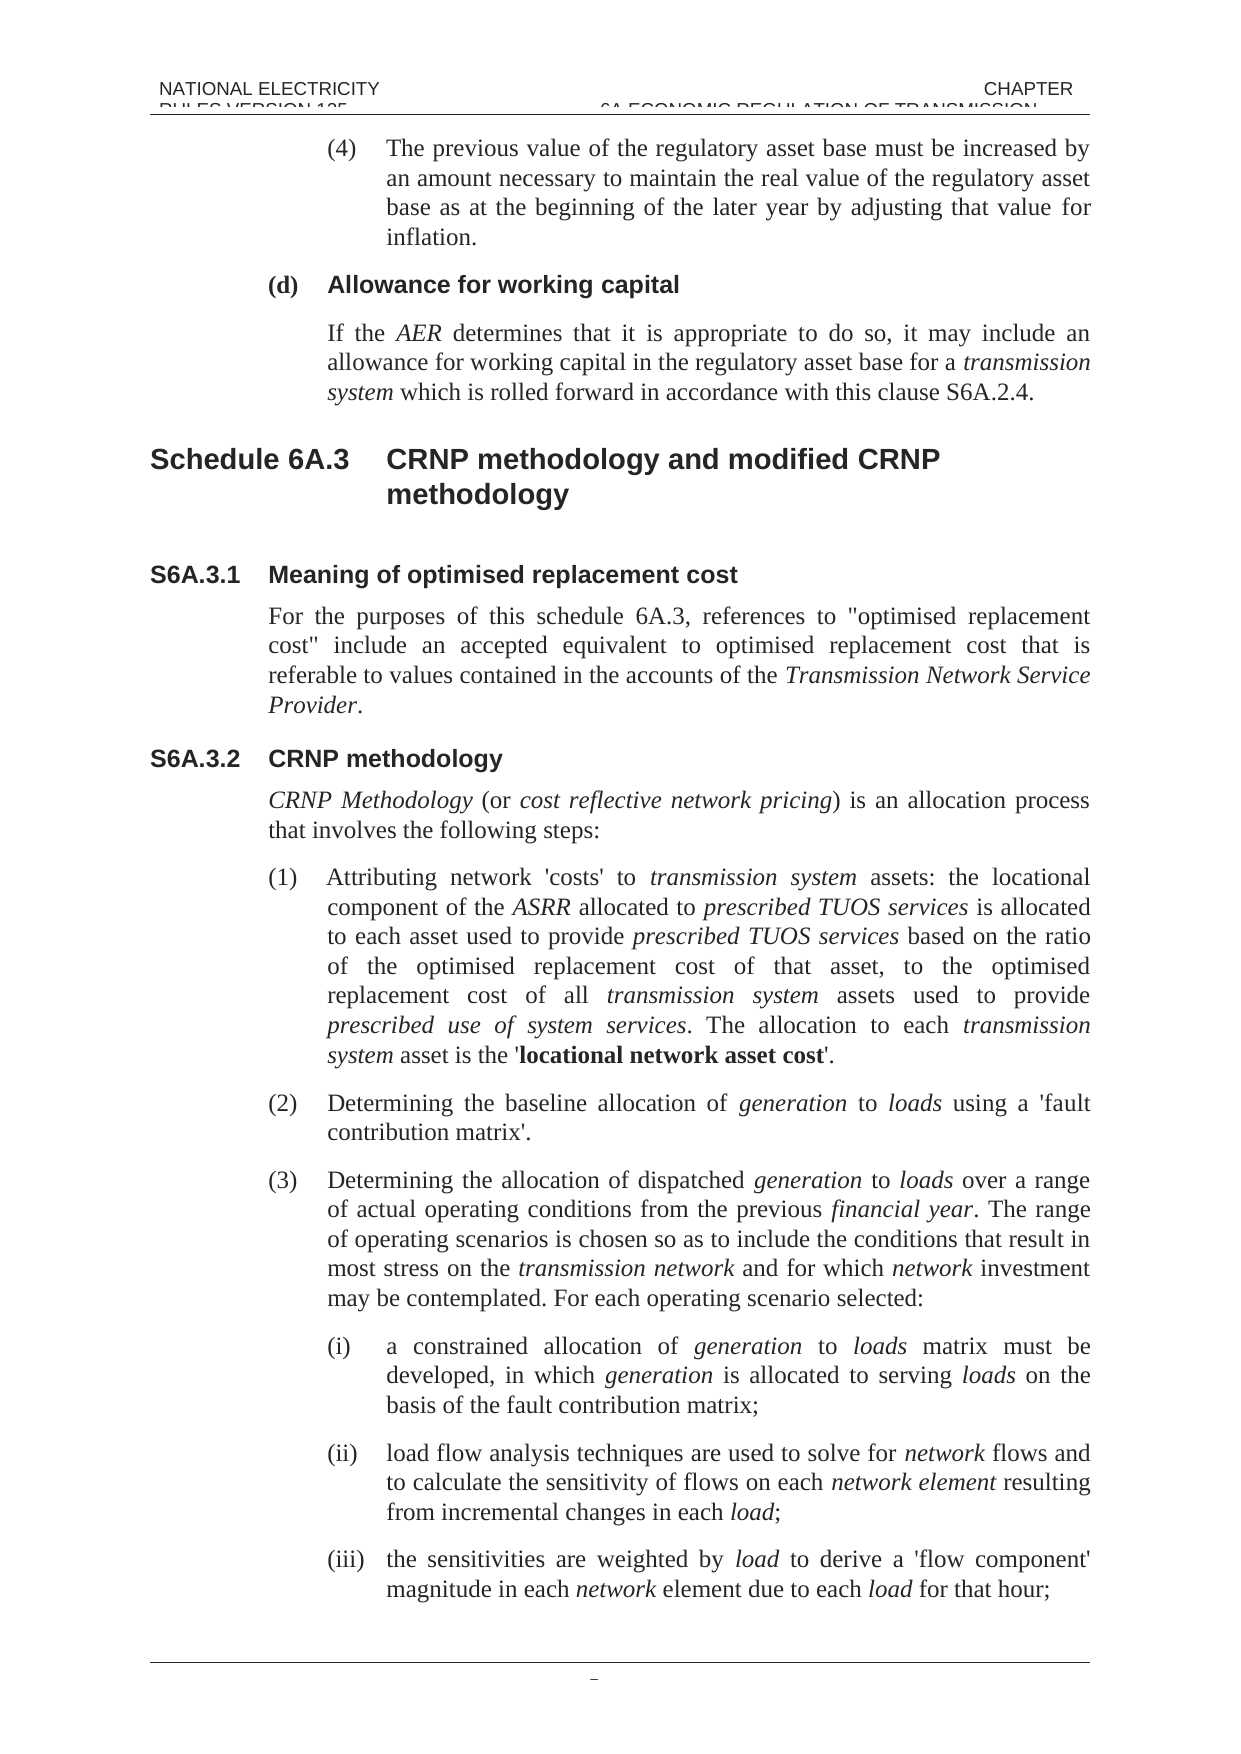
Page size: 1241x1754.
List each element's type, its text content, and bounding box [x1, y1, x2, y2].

subtitle Allowance for working capital [268, 270, 1103, 299]
text CRNP Methodology (or cost reflective network pricing) is an allocation process that involves the following steps: [268, 785, 1091, 843]
list a constrained allocation of generation to loads matrix must be developed, in which generation is allocated to serving loads on the basis of the fault contribution matrix; [327, 1331, 1091, 1419]
subtitle S6A.3.1 Meaning of optimised replacement cost [150, 560, 1103, 589]
text For the purposes of this schedule 6A.3, references to "optimised replacement cost" include an accepted equivalent to optimised replacement cost that is referable to values contained in the accounts of the Transmission Network Service Provider. [268, 601, 1091, 718]
list Determining the allocation of dispatched generation to loads over a range of actual operating conditions from the previous financial year. The range of operating scenarios is chosen so as to include the conditions that result in most stress on the transmission network and for which network investment may be contemplated. For each operating scenario selected: [268, 1165, 1091, 1312]
list Attributing network 'costs' to transmission system assets: the locational component of the ASRR allocated to prescribed TUOS services is allocated to each asset used to provide prescribed TUOS services based on the ratio of the optimised replacement cost of that asset, to the optimised replacement cost of all transmission system assets used to provide prescribed use of system services. The allocation to each transmission system asset is the 'locational network asset cost'. [268, 862, 1091, 1068]
list The previous value of the regulatory asset base must be increased by an amount necessary to maintain the real value of the regulatory asset base as at the beginning of the later year by adjusting that value for inflation. [327, 133, 1091, 251]
subtitle Schedule 6A.3 CRNP methodology and modified CRNP [150, 442, 1103, 475]
list load flow analysis techniques are used to solve for network flows and to calculate the sensitivity of flows on each network element resulting from incremental changes in each load; [327, 1438, 1091, 1526]
text methodology [386, 477, 1103, 510]
subtitle S6A.3.2 CRNP methodology [150, 744, 1103, 773]
list Determining the baseline allocation of generation to loads using a 'fault contribution matrix'. [268, 1088, 1091, 1146]
list the sensitivities are weighted by load to derive a 'flow component' magnitude in each network element due to each load for that hour; [327, 1544, 1091, 1603]
text If the AER determines that it is appropriate to do so, it may include an allowance for working capital in the regulatory asset base for a transmission system which is rolled forward in accordance with this clause S6A.2.4. [327, 318, 1091, 406]
